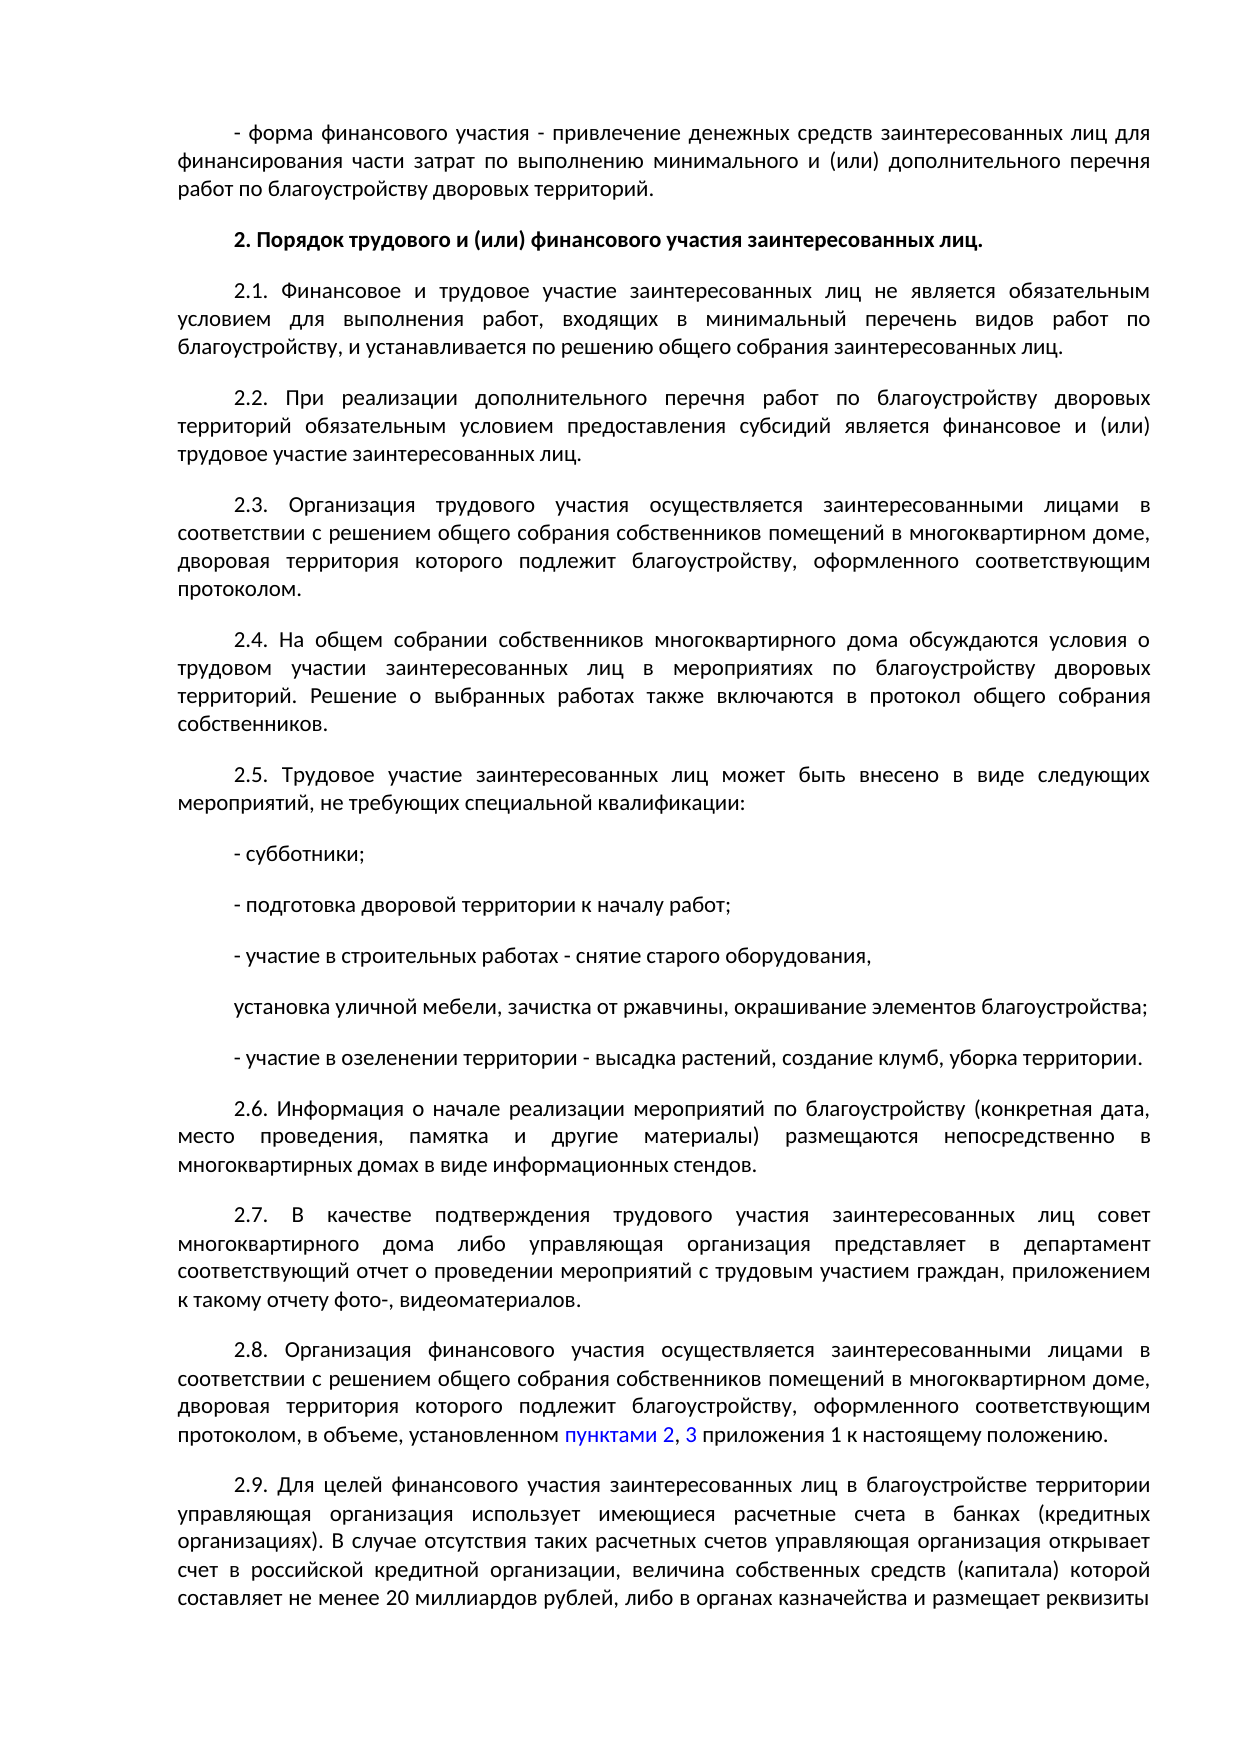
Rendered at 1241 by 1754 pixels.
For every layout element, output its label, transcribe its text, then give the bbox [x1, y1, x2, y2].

text 2.3. Организация трудового участия осуществляется заинтересованными лицами в соответствии с решением общего собрания собственников помещений в многоквартирном доме, дворовая территория которого подлежит благоустройству, оформленного соответствующим протоколом. [177, 490, 1152, 602]
text 2.6. Информация о начале реализации мероприятий по благоустройству (конкретная дата, место проведения, памятка и другие материалы) размещаются непосредственно в многоквартирных домах в виде информационных стендов. [177, 1094, 1152, 1178]
text установка уличной мебели, зачистка от ржавчины, окрашивание элементов благоустройства; [177, 992, 1152, 1020]
text 2.5. Трудовое участие заинтересованных лиц может быть внесено в виде следующих мероприятий, не требующих специальной квалификации: [177, 760, 1152, 816]
text 2.2. При реализации дополнительного перечня работ по благоустройству дворовых территорий обязательным условием предоставления субсидий является финансовое и (или) трудовое участие заинтересованных лиц. [177, 383, 1152, 467]
text - подготовка дворовой территории к началу работ; [177, 890, 1152, 918]
text - форма финансового участия - привлечение денежных средств заинтересованных лиц для финансирования части затрат по выполнению минимального и (или) дополнительного перечня работ по благоустройству дворовых территорий. [177, 118, 1152, 202]
text 2.4. На общем собрании собственников многоквартирного дома обсуждаются условия о трудовом участии заинтересованных лиц в мероприятиях по благоустройству дворовых территорий. Решение о выбранных работах также включаются в протокол общего собрания собственников. [177, 625, 1152, 737]
text 2.8. Организация финансового участия осуществляется заинтересованными лицами в соответствии с решением общего собрания собственников помещений в многоквартирном доме, дворовая территория которого подлежит благоустройству, оформленного соответствующим протоколом, в объеме, установленном пунктами 2, 3 приложения 1 к настоящему положению. [177, 1336, 1152, 1448]
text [177, 1471, 1152, 1611]
text - участие в озеленении территории - высадка растений, создание клумб, уборка территории. [177, 1043, 1152, 1071]
text - субботники; [177, 839, 1152, 867]
title 2. Порядок трудового и (или) финансового участия заинтересованных лиц. [177, 225, 1152, 253]
text 2.7. В качестве подтверждения трудового участия заинтересованных лиц совет многоквартирного дома либо управляющая организация представляет в департамент соответствующий отчет о проведении мероприятий с трудовым участием граждан, приложением к такому отчету фото-, видеоматериалов. [177, 1201, 1152, 1313]
text - участие в строительных работах - снятие старого оборудования, [177, 941, 1152, 969]
text 2.1. Финансовое и трудовое участие заинтересованных лиц не является обязательным условием для выполнения работ, входящих в минимальный перечень видов работ по благоустройству, и устанавливается по решению общего собрания заинтересованных лиц. [177, 276, 1152, 360]
